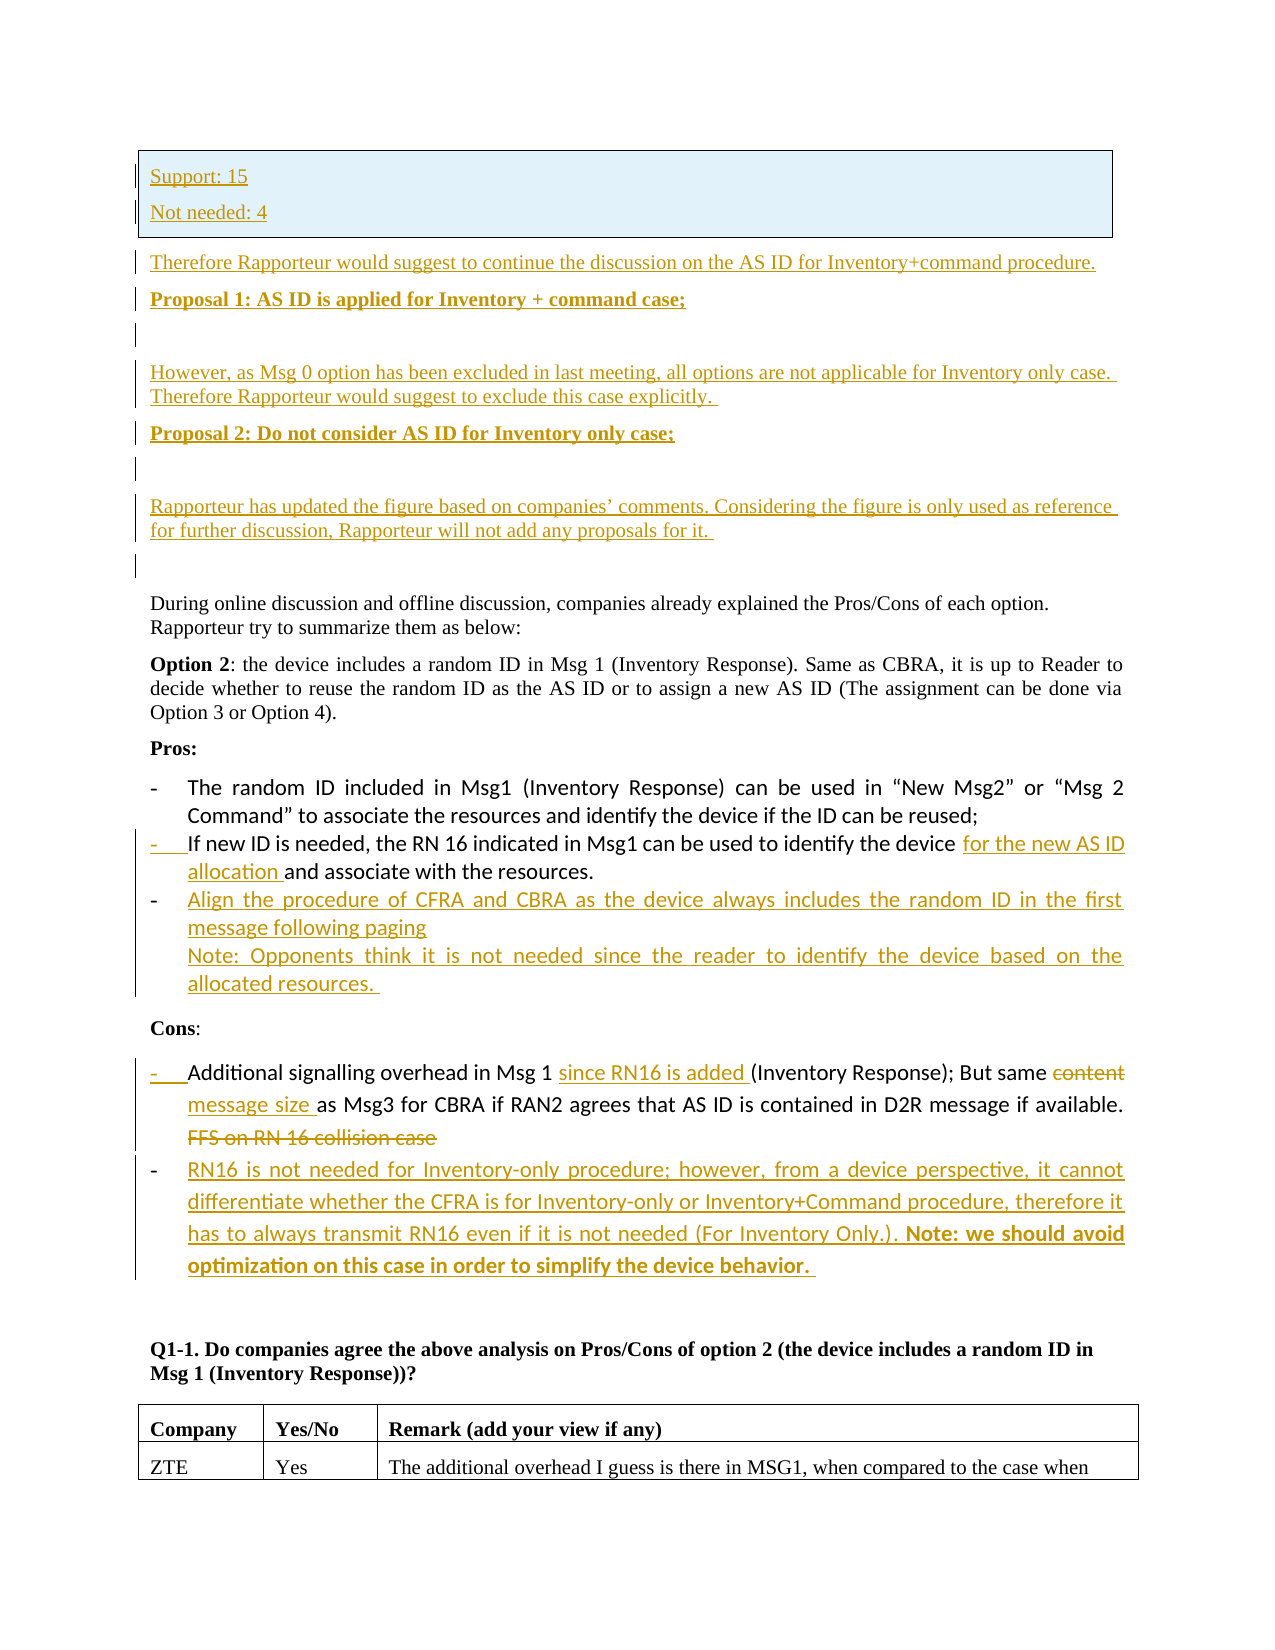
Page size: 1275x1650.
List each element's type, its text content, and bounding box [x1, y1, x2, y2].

table_header Yes/No [264, 1405, 377, 1441]
text Pros: [150, 736, 1125, 760]
text Cons: [150, 1016, 1125, 1040]
table_header Company [139, 1405, 263, 1441]
table_cell Yes [264, 1442, 377, 1479]
list The random ID included in Msg1 (Inventory Response) can be used in “New Msg2” or “Msg 2 Command” to associate the resources and identify the device if the ID can be reused; [150, 773, 1125, 829]
list Additional signalling overhead in Msg 1 (Inventory Response); But same as Msg3 for CBRA if RAN2 agrees that AS ID is contained in D2R message if available. [150, 1058, 1125, 1151]
subtitle Q1-1. Do companies agree the above analysis on Pros/Cons of option 2 (the device includes a random ID in Msg 1 (Inventory Response))? [150, 1337, 1125, 1385]
text During online discussion and offline discussion, companies already explained the Pros/Cons of each option. Rapporteur try to summarize them as below: [150, 591, 1125, 639]
text Option 2: the device includes a random ID in Msg 1 (Inventory Response). Same as CBRA, it is up to Reader to decide whether to reuse the random ID as the AS ID or to assign a new AS ID (The assignment can be done via Option 3 or Option 4). [150, 651, 1125, 724]
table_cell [378, 1442, 1138, 1479]
table_header Remark (add your view if any) [378, 1405, 1138, 1441]
table_cell ZTE [139, 1442, 263, 1479]
list If new ID is needed, the RN 16 indicated in Msg1 can be used to identify the device and associate with the resources. [150, 829, 1125, 885]
